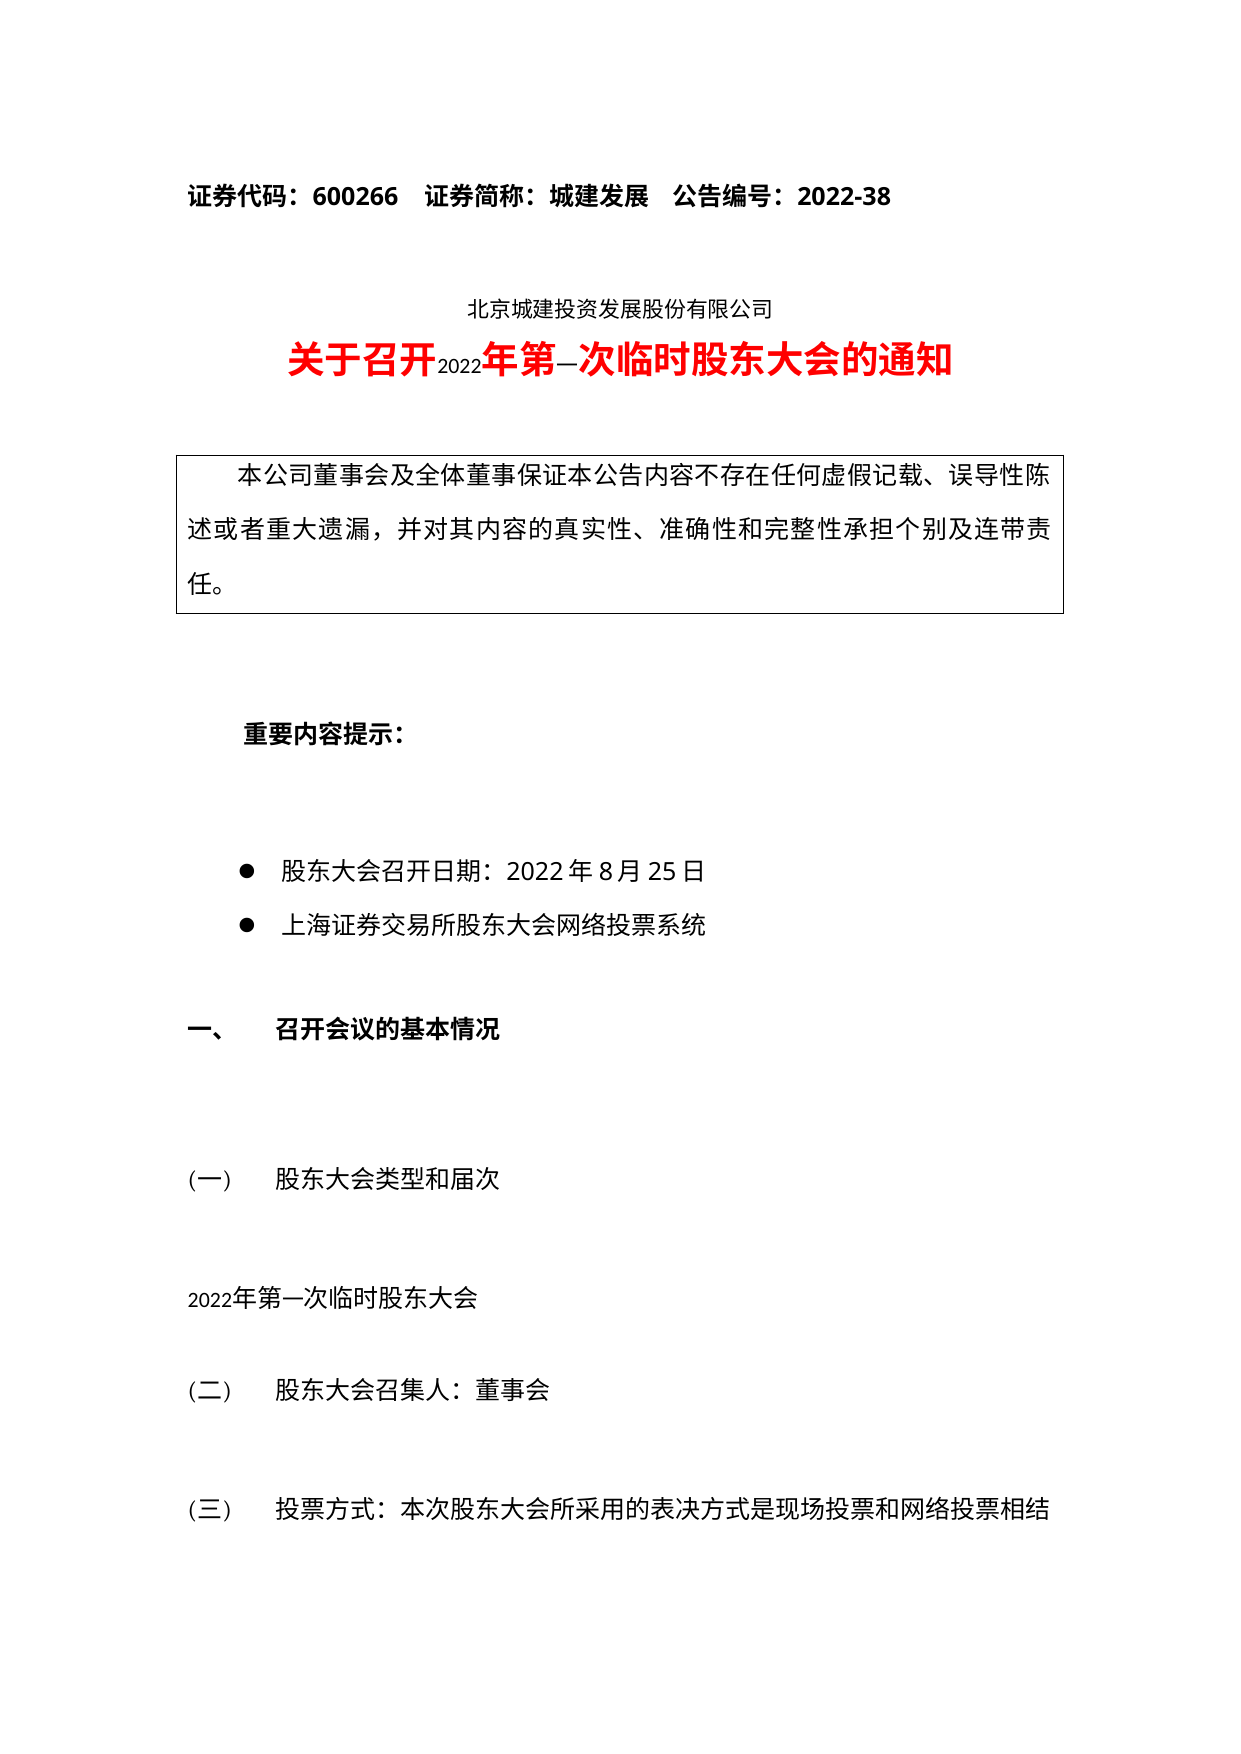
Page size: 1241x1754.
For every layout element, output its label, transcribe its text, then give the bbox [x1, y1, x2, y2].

subtitle 股东大会召集人：董事会 [187, 1356, 1053, 1421]
text 证券代码： 证券简称： 公告编号： [187, 162, 1014, 227]
subtitle 股东大会类型和届次 [187, 1146, 1053, 1211]
subtitle 重要内容提示： [231, 701, 1053, 766]
list 股东大会召开日期： [237, 851, 1053, 887]
subtitle 召开会议的基本情况 [187, 995, 1053, 1060]
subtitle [187, 1475, 1053, 1540]
